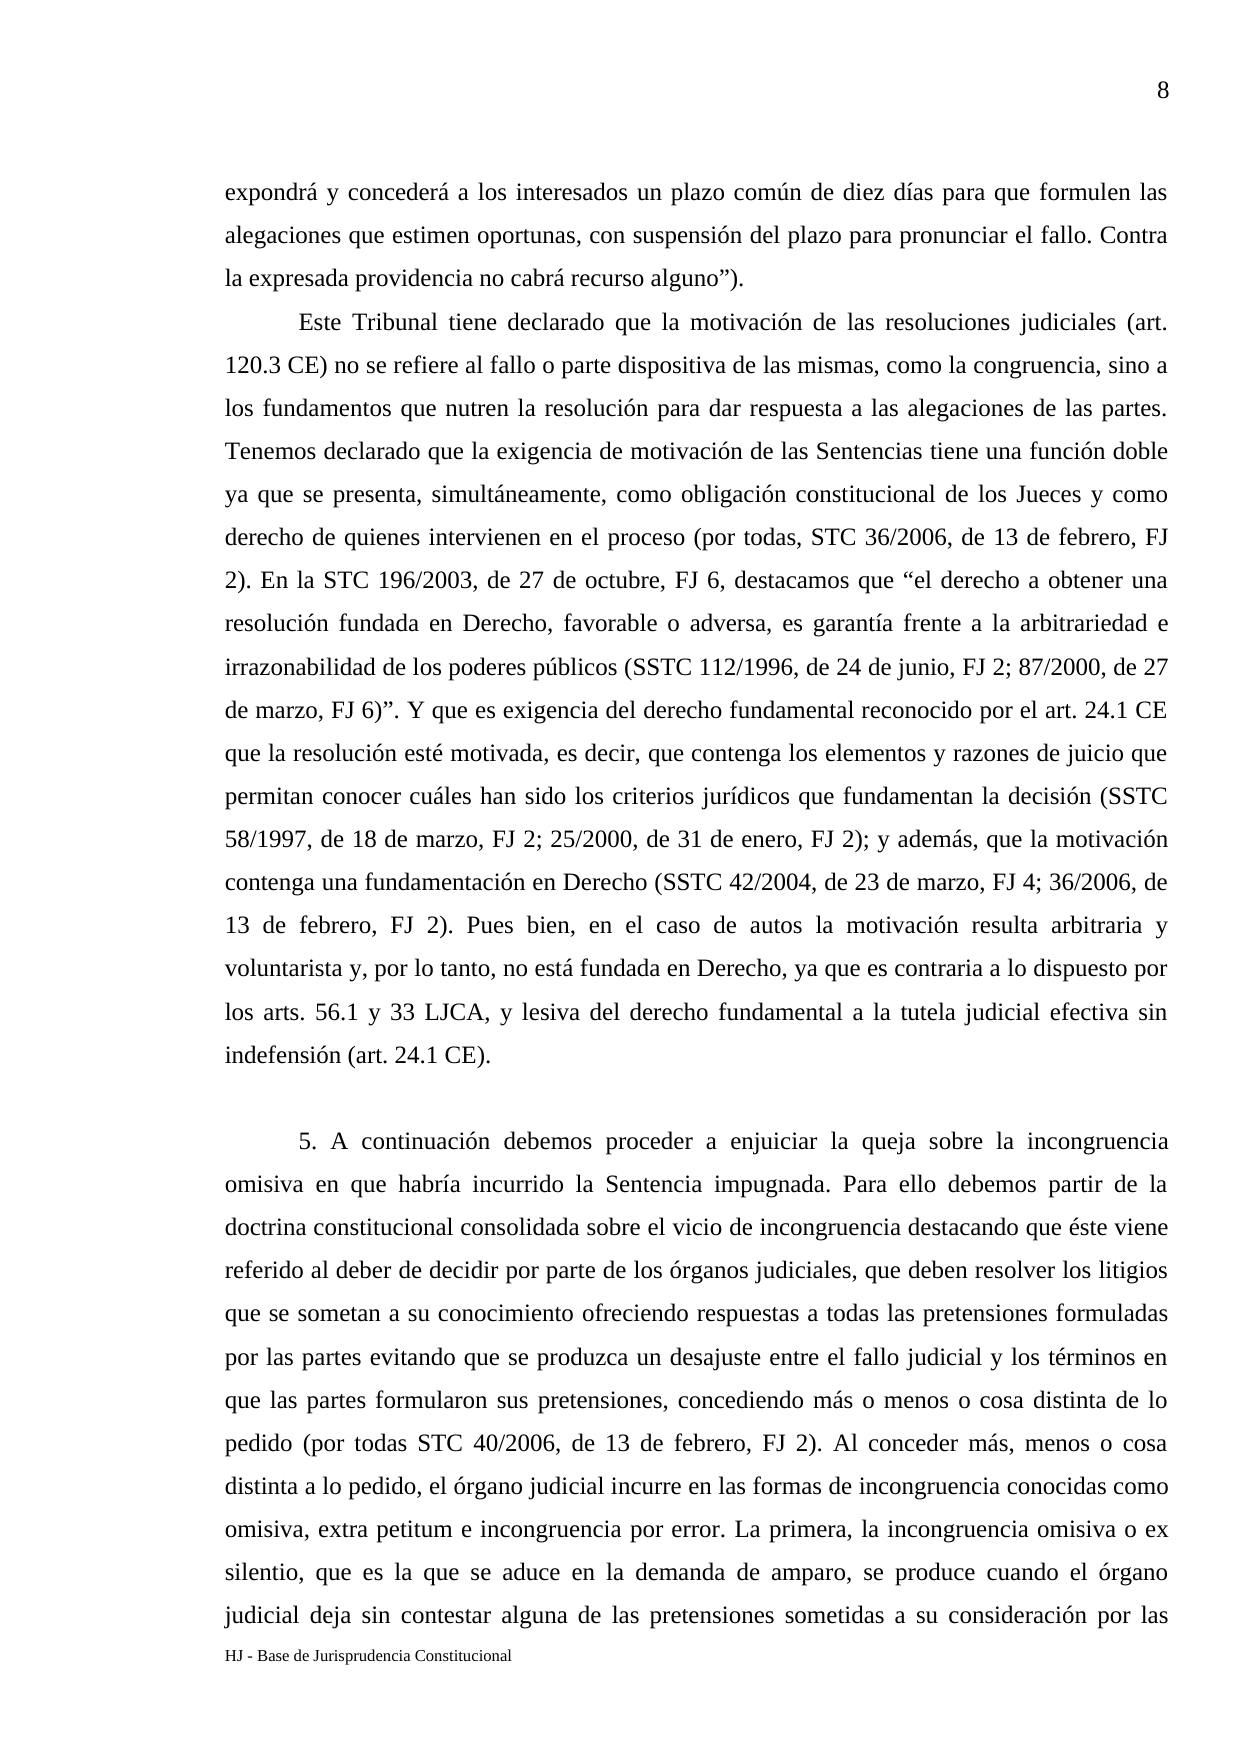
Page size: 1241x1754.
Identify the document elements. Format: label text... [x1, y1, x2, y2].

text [224, 177, 1169, 292]
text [224, 1126, 1169, 1629]
text Este Tribunal tiene declarado que la motivación de las resoluciones judiciales (art. 120.3 CE) no se refiere al fallo o parte dispositiva de las mismas, como la congruencia, sino a los fundamentos que nutren la resolución para dar respuesta a las alegaciones de las partes. Tenemos declarado que la exigencia de motivación de las Sentencias tiene una función doble ya que se presenta, simultáneamente, como obligación constitucional de los Jueces y como derecho de quienes intervienen en el proceso (por todas, STC 36/2006, de 13 de febrero, FJ 2). En la STC 196/2003, de 27 de octubre, FJ 6, destacamos que “el derecho a obtener una resolución fundada en Derecho, favorable o adversa, es garantía frente a la arbitrariedad e irrazonabilidad de los poderes públicos (SSTC 112/1996, de 24 de junio, FJ 2; 87/2000, de 27 de marzo, FJ 6)”. Y que es exigencia del derecho fundamental reconocido por el art. 24.1 CE que la resolución esté motivada, es decir, que contenga los elementos y razones de juicio que permitan conocer cuáles han sido los criterios jurídicos que fundamentan la decisión (SSTC 58/1997, de 18 de marzo, FJ 2; 25/2000, de 31 de enero, FJ 2); y además, que la motivación contenga una fundamentación en Derecho (SSTC 42/2004, de 23 de marzo, FJ 4; 36/2006, de 13 de febrero, FJ 2). Pues bien, en el caso de autos la motivación resulta arbitraria y voluntarista y, por lo tanto, no está fundada en Derecho, ya que es contraria a lo dispuesto por los arts. 56.1 y 33 LJCA, y lesiva del derecho fundamental a la tutela judicial efectiva sin indefensión (art. 24.1 CE). [224, 307, 1169, 1068]
